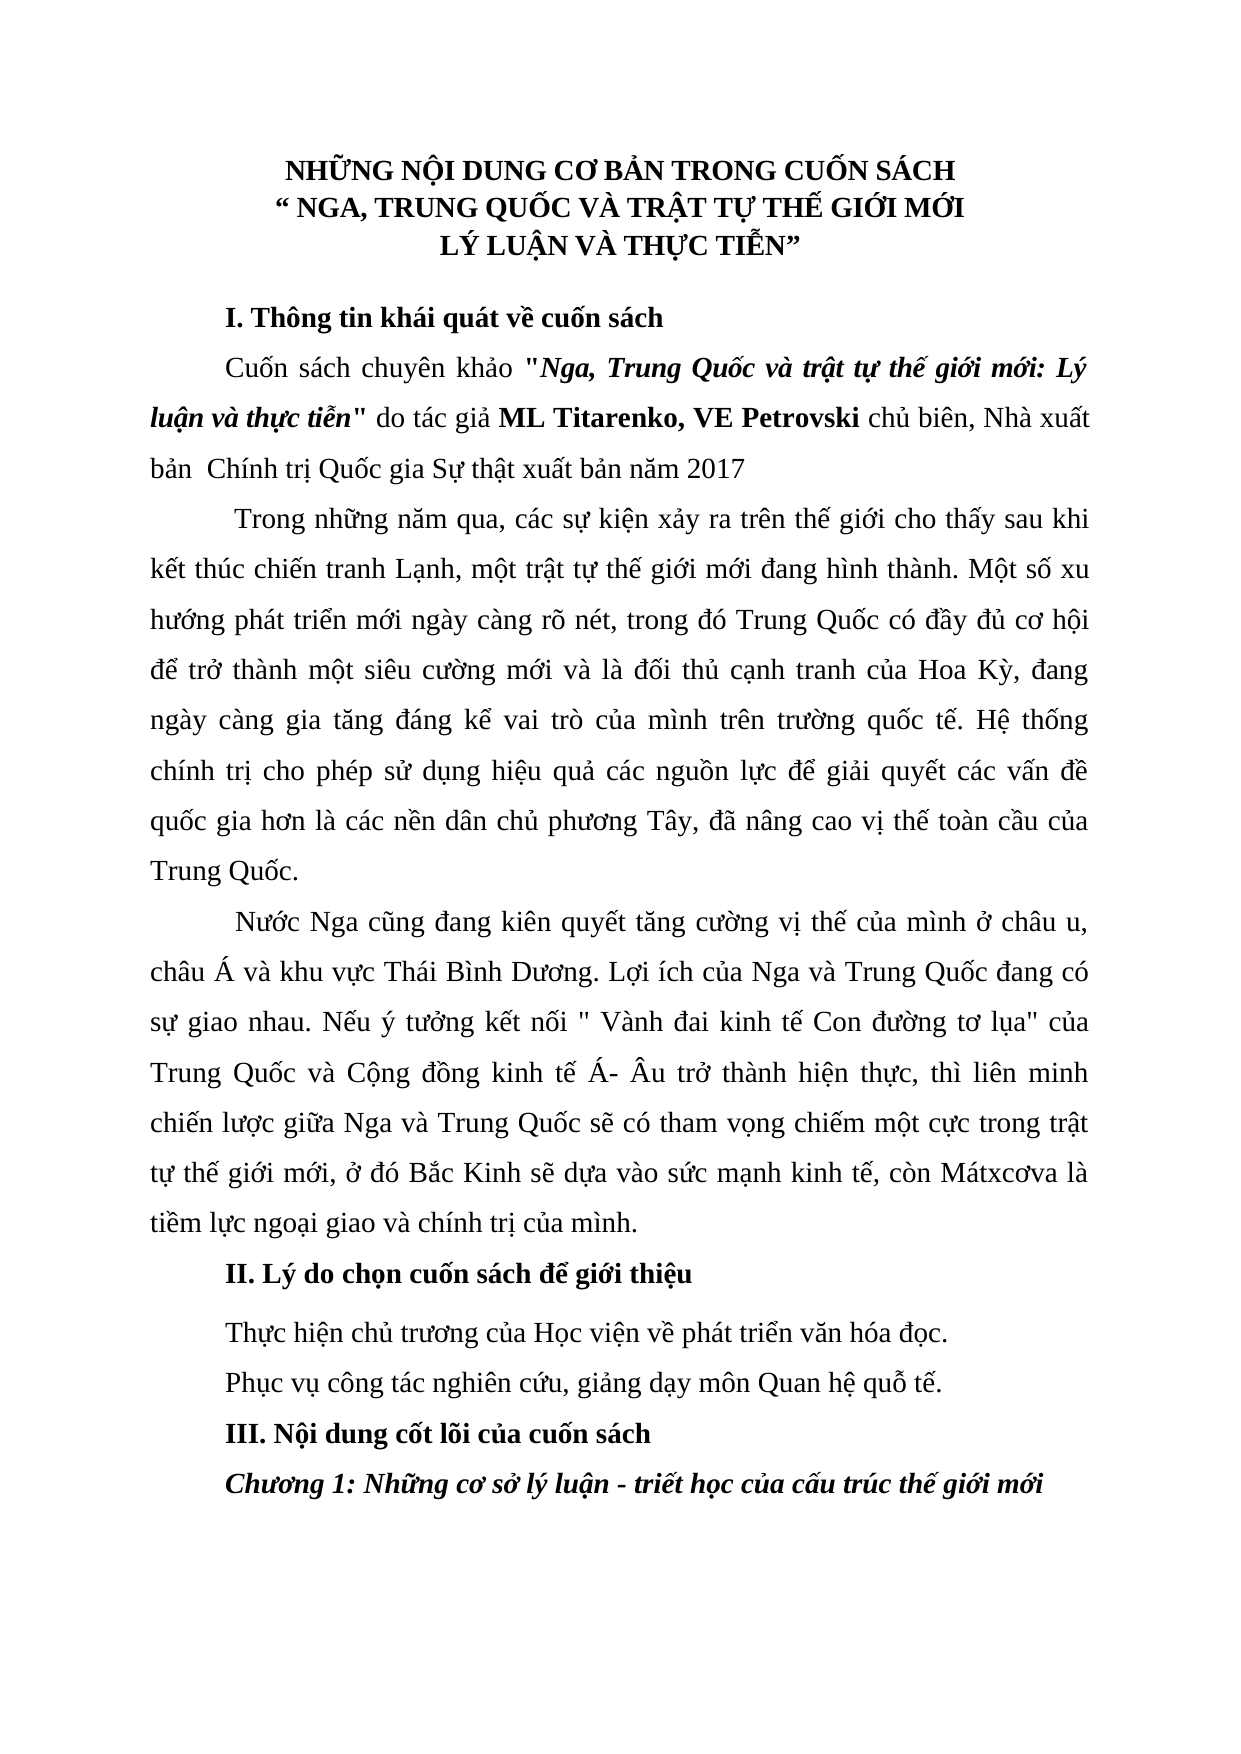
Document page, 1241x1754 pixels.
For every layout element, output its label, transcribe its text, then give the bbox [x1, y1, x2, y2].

text Trong những năm qua, các sự kiện xảy ra trên thế giới cho thấy sau khi kết thúc chiến tranh Lạnh, một trật tự thế giới mới đang hình thành. Một số xu hướng phát triển mới ngày càng rõ nét, trong đó Trung Quốc có đầy đủ cơ hội để trở thành một siêu cường mới và là đối thủ cạnh tranh của Hoa Kỳ, đang ngày càng gia tăng đáng kể vai trò của mình trên trường quốc tế. Hệ thống chính trị cho phép sử dụng hiệu quả các nguồn lực để giải quyết các vấn đề quốc gia hơn là các nền dân chủ phương Tây, đã nâng cao vị thế toàn cầu của Trung Quốc. [150, 501, 1090, 887]
text Cuốn sách chuyên khảo "Nga, Trung Quốc và trật tự thế giới mới: Lý luận và thực tiễn" do tác giả ML Titarenko, VE Petrovski chủ biên, Nhà xuất bản Chính trị Quốc gia Sự thật xuất bản năm 2017 [150, 350, 1090, 484]
text Nước Nga cũng đang kiên quyết tăng cường vị thế của mình ở châu u, châu Á và khu vực Thái Bình Dương. Lợi ích của Nga và Trung Quốc đang có sự giao nhau. Nếu ý tưởng kết nối " Vành đai kinh tế Con đường tơ lụa" của Trung Quốc và Cộng đồng kinh tế Á- Âu trở thành hiện thực, thì liên minh chiến lược giữa Nga và Trung Quốc sẽ có tham vọng chiếm một cực trong trật tự thế giới mới, ở đó Bắc Kinh sẽ dựa vào sức mạnh kinh tế, còn Mátxcơva là tiềm lực ngoại giao và chính trị của mình. [150, 904, 1090, 1239]
text Chương 1: Những cơ sở lý luận - triết học của cấu trúc thế giới mới [150, 1466, 1090, 1500]
text III. Nội dung cốt lõi của cuốn sách [150, 1416, 1090, 1449]
text LÝ LUẬN VÀ THỰC TIỄN” [150, 225, 1090, 262]
text II. Lý do chọn cuốn sách để giới thiệu [150, 1256, 1090, 1289]
text Thực hiện chủ trương của Học viện về phát triển văn hóa đọc. [150, 1315, 1090, 1349]
text NHỮNG NỘI DUNG CƠ BẢN TRONG CUỐN SÁCH [150, 150, 1090, 187]
text “ NGA, TRUNG QUỐC VÀ TRẬT TỰ THẾ GIỚI MỚI [150, 187, 1090, 225]
text Phục vụ công tác nghiên cứu, giảng dạy môn Quan hệ quỗ tế. [150, 1366, 1090, 1399]
text I. Thông tin khái quát về cuốn sách [150, 300, 1090, 333]
